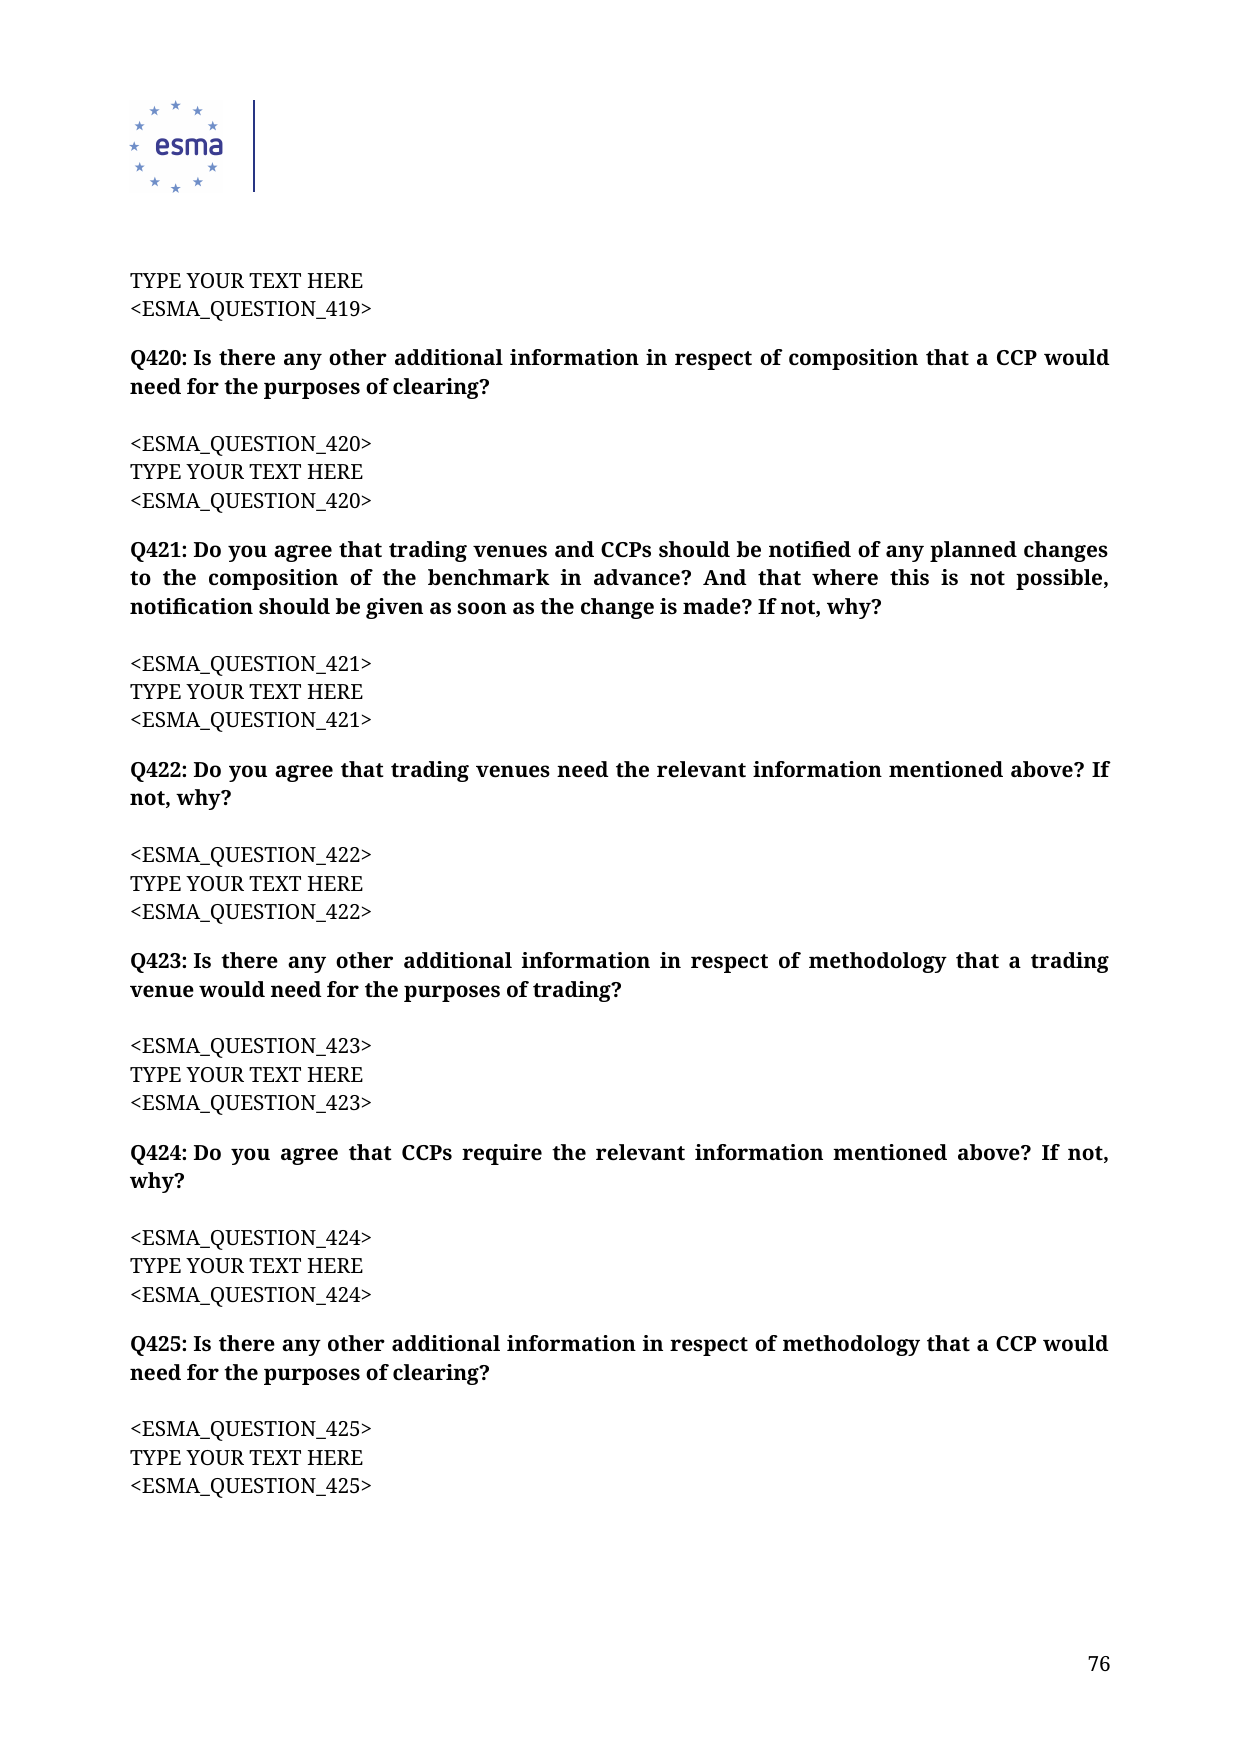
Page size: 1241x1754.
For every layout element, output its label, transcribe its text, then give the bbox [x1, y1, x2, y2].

text <ESMA_QUESTION_422> [130, 840, 1110, 869]
text <ESMA_QUESTION_425> [130, 1471, 1110, 1500]
text TYPE YOUR TEXT HERE [130, 1252, 1110, 1280]
text <ESMA_QUESTION_424> [130, 1223, 1110, 1252]
text TYPE YOUR TEXT HERE [130, 869, 1110, 897]
text <ESMA_QUESTION_419> [130, 294, 1110, 323]
text <ESMA_QUESTION_422> [130, 897, 1110, 926]
text TYPE YOUR TEXT HERE [130, 457, 1110, 486]
picture [129, 100, 223, 193]
subtitle Is there any other additional information in respect of methodology that a CCP would need for the purposes of clearing? [130, 1329, 1110, 1386]
subtitle Is there any other additional information in respect of composition that a CCP would need for the purposes of clearing? [130, 343, 1110, 400]
text TYPE YOUR TEXT HERE [130, 266, 1110, 294]
text <ESMA_QUESTION_421> [130, 649, 1110, 677]
text TYPE YOUR TEXT HERE [130, 1060, 1110, 1088]
text <ESMA_QUESTION_423> [130, 1032, 1110, 1060]
subtitle Do you agree that trading venues need the relevant information mentioned above? If not, why? [130, 755, 1110, 812]
subtitle Do you agree that CCPs require the relevant information mentioned above? If not, why? [130, 1138, 1110, 1195]
text <ESMA_QUESTION_420> [130, 429, 1110, 457]
subtitle Do you agree that trading venues and CCPs should be notified of any planned changes to the composition of the benchmark in advance? And that where this is not possible, notification should be given as soon as the change is made? If not, why? [130, 535, 1110, 620]
text <ESMA_QUESTION_425> [130, 1414, 1110, 1443]
text <ESMA_QUESTION_423> [130, 1088, 1110, 1117]
text <ESMA_QUESTION_420> [130, 486, 1110, 514]
subtitle Is there any other additional information in respect of methodology that a trading venue would need for the purposes of trading? [130, 946, 1110, 1003]
text <ESMA_QUESTION_421> [130, 706, 1110, 734]
text <ESMA_QUESTION_424> [130, 1280, 1110, 1308]
text TYPE YOUR TEXT HERE [130, 677, 1110, 706]
text TYPE YOUR TEXT HERE [130, 1443, 1110, 1471]
